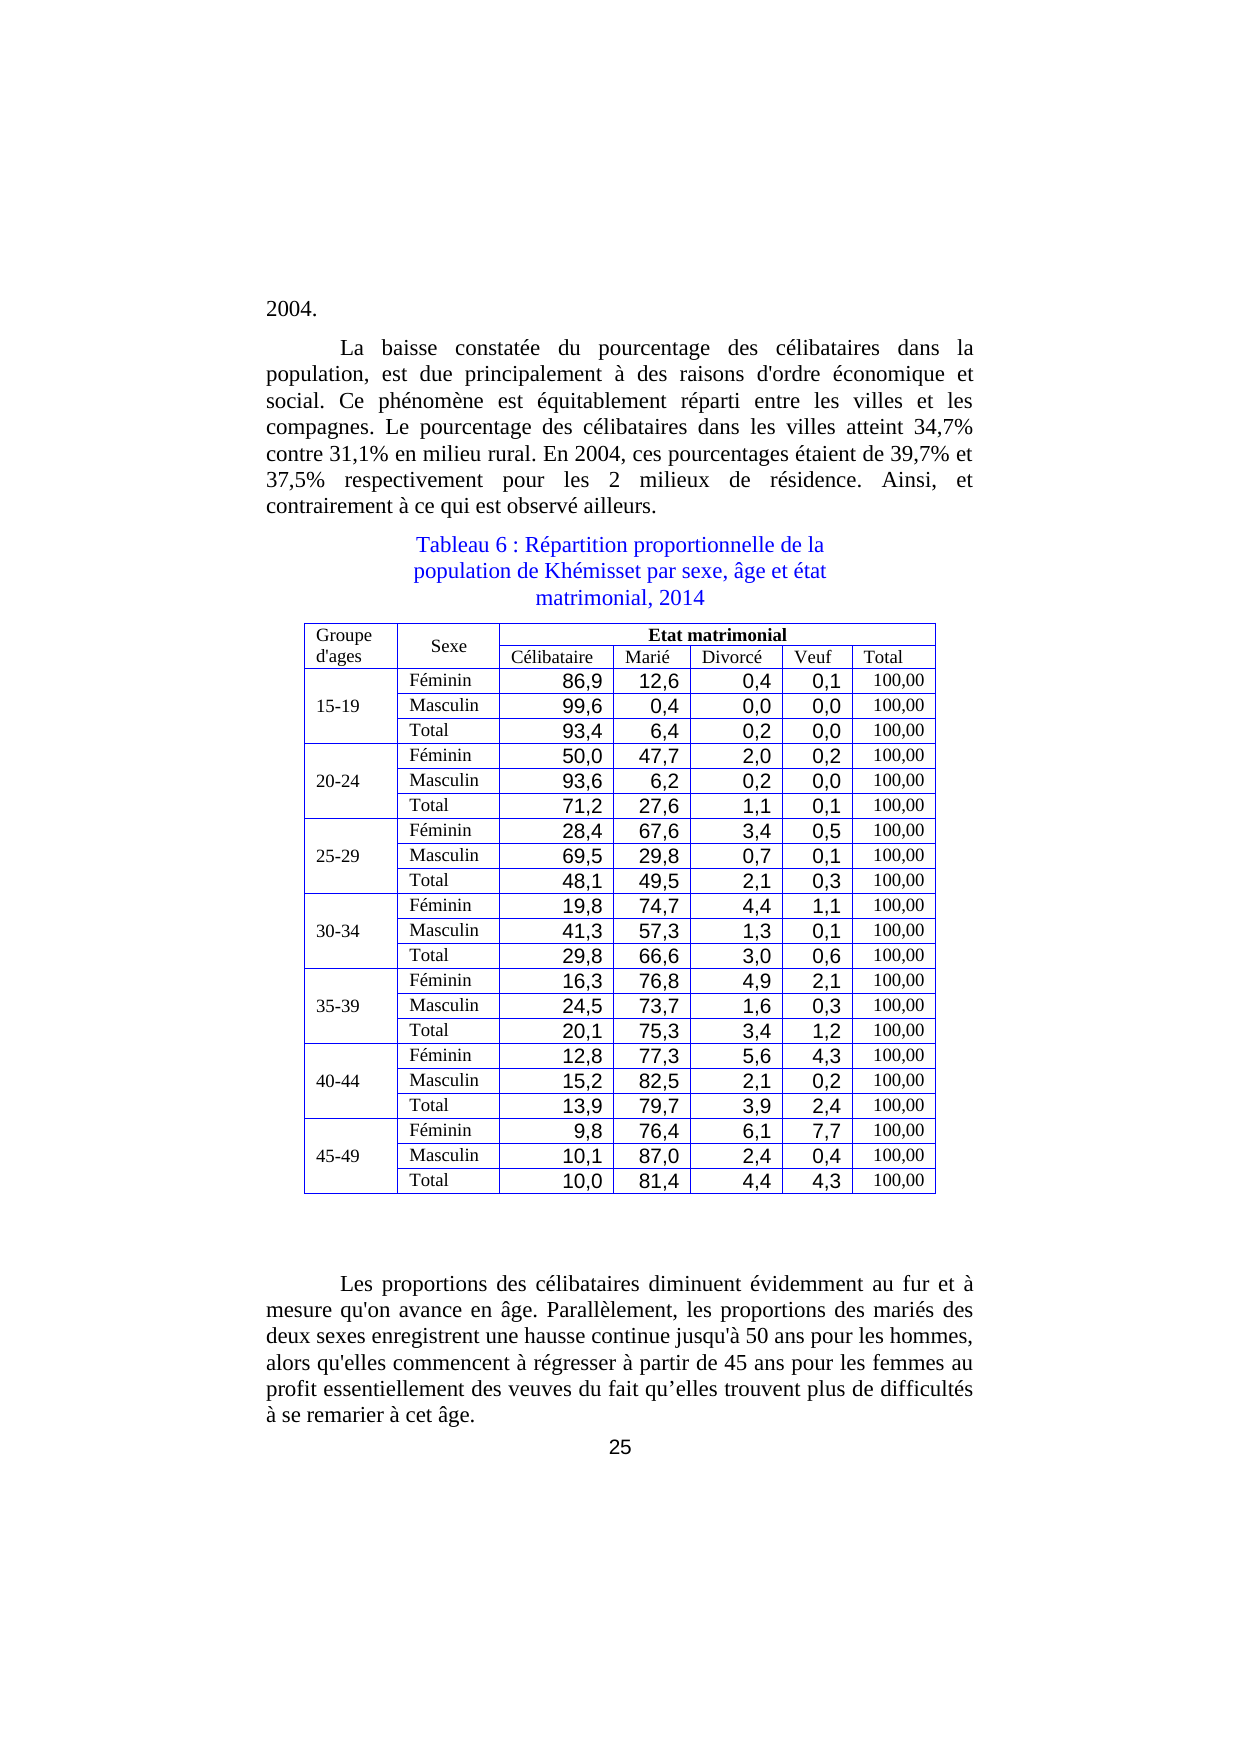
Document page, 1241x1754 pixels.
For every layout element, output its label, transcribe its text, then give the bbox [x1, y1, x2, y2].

table_cell 40-44 [305, 1044, 397, 1118]
table_cell 69,5 [500, 844, 613, 868]
table_cell 4,4 [691, 894, 782, 918]
table_cell 100,00 [853, 744, 935, 768]
table_cell 79,7 [614, 1094, 690, 1118]
table_cell 35-39 [305, 969, 397, 1043]
table_cell 100,00 [853, 719, 935, 743]
table_cell 50,0 [500, 744, 613, 768]
table_cell Masculin [398, 844, 499, 868]
table_cell 0,2 [783, 1069, 852, 1093]
table_cell 0,1 [783, 919, 852, 943]
table_cell 4,3 [783, 1169, 852, 1193]
table_cell 100,00 [853, 944, 935, 968]
table_cell Total [398, 719, 499, 743]
text Les proportions des célibataires diminuent évidemment au fur et à mesure qu'on avance en âge. Parallèlement, les proportions des mariés des deux sexes enregistrent une hausse continue jusqu'à 50 ans pour les hommes, alors qu'elles commencent à régresser à partir de 45 ans pour les femmes au profit essentiellement des veuves du fait qu’elles trouvent plus de difficultés à se remarier à cet âge. [266, 1270, 974, 1428]
table_cell 74,7 [614, 894, 690, 918]
table_cell 6,4 [614, 719, 690, 743]
table_cell 9,8 [500, 1119, 613, 1143]
table_cell 10,0 [500, 1169, 613, 1193]
table_cell 57,3 [614, 919, 690, 943]
table_cell 100,00 [853, 669, 935, 693]
table_cell 0,4 [783, 1144, 852, 1168]
table_cell 0,7 [691, 844, 782, 868]
table_cell 0,2 [783, 744, 852, 768]
table_cell 2,1 [691, 1069, 782, 1093]
table_cell 4,4 [691, 1169, 782, 1193]
table_cell Total [398, 1169, 499, 1193]
table_cell Total [398, 794, 499, 818]
table_cell 6,2 [614, 769, 690, 793]
table_cell Total [398, 1019, 499, 1043]
table_cell 0,3 [783, 869, 852, 893]
table_cell 0,2 [691, 769, 782, 793]
table_header Groupe d'ages [305, 624, 397, 668]
table_cell 93,4 [500, 719, 613, 743]
table_cell Féminin [398, 1119, 499, 1143]
table_cell Féminin [398, 1044, 499, 1068]
table_cell 100,00 [853, 769, 935, 793]
table_cell 45-49 [305, 1119, 397, 1193]
table_cell 100,00 [853, 819, 935, 843]
table_cell 28,4 [500, 819, 613, 843]
table_cell Total [398, 944, 499, 968]
table_cell 73,7 [614, 994, 690, 1018]
table_cell Féminin [398, 894, 499, 918]
table_cell 4,9 [691, 969, 782, 993]
table_cell Marié [614, 646, 690, 668]
table_cell 100,00 [853, 694, 935, 718]
table_cell 13,9 [500, 1094, 613, 1118]
table_cell 86,9 [500, 669, 613, 693]
table_cell 0,6 [783, 944, 852, 968]
table_cell 100,00 [853, 969, 935, 993]
table_cell 3,4 [691, 1019, 782, 1043]
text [266, 295, 974, 322]
table_cell 100,00 [853, 1044, 935, 1068]
table_cell 100,00 [853, 794, 935, 818]
table_cell 100,00 [853, 1169, 935, 1193]
table_cell Total [398, 1094, 499, 1118]
text La baisse constatée du pourcentage des célibataires dans la population, est due principalement à des raisons d'ordre économique et social. Ce phénomène est équitablement réparti entre les villes et les compagnes. Le pourcentage des célibataires dans les villes atteint 34,7% contre 31,1% en milieu rural. En 2004, ces pourcentages étaient de 39,7% et 37,5% respectivement pour les 2 milieux de résidence. Ainsi, et contrairement à ce qui est observé ailleurs. [266, 334, 974, 519]
table_cell 71,2 [500, 794, 613, 818]
table_cell 2,1 [783, 969, 852, 993]
table_cell 7,7 [783, 1119, 852, 1143]
table_cell 47,7 [614, 744, 690, 768]
table_cell Féminin [398, 669, 499, 693]
table_cell Divorcé [691, 646, 782, 668]
table_cell 81,4 [614, 1169, 690, 1193]
table_cell Total [853, 646, 935, 668]
table_cell 67,6 [614, 819, 690, 843]
table_cell 100,00 [853, 919, 935, 943]
table_cell 2,0 [691, 744, 782, 768]
table_cell 16,3 [500, 969, 613, 993]
table_cell 76,8 [614, 969, 690, 993]
table_cell 100,00 [853, 1094, 935, 1118]
table_cell 3,0 [691, 944, 782, 968]
table_cell 99,6 [500, 694, 613, 718]
table_cell 12,8 [500, 1044, 613, 1068]
table_cell 87,0 [614, 1144, 690, 1168]
table_cell Célibataire [500, 646, 613, 668]
table_header Sexe [398, 624, 499, 668]
table_cell Total [398, 869, 499, 893]
table_cell Masculin [398, 1144, 499, 1168]
table_cell Masculin [398, 694, 499, 718]
table_cell 3,9 [691, 1094, 782, 1118]
table_cell 0,3 [783, 994, 852, 1018]
table_cell 0,1 [783, 669, 852, 693]
table_cell 19,8 [500, 894, 613, 918]
table_cell 20-24 [305, 744, 397, 818]
table_cell 1,3 [691, 919, 782, 943]
table_cell 5,6 [691, 1044, 782, 1068]
table_cell 0,0 [691, 694, 782, 718]
table_cell 100,00 [853, 1019, 935, 1043]
table_cell 82,5 [614, 1069, 690, 1093]
table_cell 0,0 [783, 694, 852, 718]
table_cell Féminin [398, 819, 499, 843]
table_cell 1,2 [783, 1019, 852, 1043]
table_cell 12,6 [614, 669, 690, 693]
table_cell 0,0 [783, 769, 852, 793]
table_cell 2,4 [691, 1144, 782, 1168]
table_cell Féminin [398, 744, 499, 768]
table_cell 0,2 [691, 719, 782, 743]
table_cell Masculin [398, 919, 499, 943]
table_cell 100,00 [853, 869, 935, 893]
table_cell 0,4 [614, 694, 690, 718]
table_cell Masculin [398, 769, 499, 793]
table_cell 41,3 [500, 919, 613, 943]
table_cell 24,5 [500, 994, 613, 1018]
table_cell 4,3 [783, 1044, 852, 1068]
table_cell 3,4 [691, 819, 782, 843]
table_cell 77,3 [614, 1044, 690, 1068]
table_cell 0,5 [783, 819, 852, 843]
table_cell Masculin [398, 994, 499, 1018]
table_cell 1,1 [783, 894, 852, 918]
table_cell 100,00 [853, 894, 935, 918]
table_cell 93,6 [500, 769, 613, 793]
table_cell 29,8 [614, 844, 690, 868]
table_cell 2,4 [783, 1094, 852, 1118]
table_cell 75,3 [614, 1019, 690, 1043]
table_cell 100,00 [853, 1069, 935, 1093]
table_cell Féminin [398, 969, 499, 993]
table_cell 0,4 [691, 669, 782, 693]
table_cell 49,5 [614, 869, 690, 893]
table_cell 15-19 [305, 669, 397, 743]
table_cell 2,1 [691, 869, 782, 893]
table_cell 100,00 [853, 844, 935, 868]
table_cell 1,1 [691, 794, 782, 818]
table_cell 1,6 [691, 994, 782, 1018]
table_cell Masculin [398, 1069, 499, 1093]
table_cell 66,6 [614, 944, 690, 968]
table_cell 0,0 [783, 719, 852, 743]
table_cell 30-34 [305, 894, 397, 968]
table_cell 76,4 [614, 1119, 690, 1143]
table_cell 0,1 [783, 794, 852, 818]
table_cell 25-29 [305, 819, 397, 893]
table_cell 29,8 [500, 944, 613, 968]
table_cell 48,1 [500, 869, 613, 893]
table_cell 100,00 [853, 1144, 935, 1168]
table_cell 20,1 [500, 1019, 613, 1043]
table_cell 10,1 [500, 1144, 613, 1168]
table_cell 15,2 [500, 1069, 613, 1093]
table_cell Veuf [783, 646, 852, 668]
table_cell 27,6 [614, 794, 690, 818]
table_cell 0,1 [783, 844, 852, 868]
table_cell 100,00 [853, 1119, 935, 1143]
table_header Etat matrimonial [500, 624, 935, 645]
table_cell 6,1 [691, 1119, 782, 1143]
table_cell 100,00 [853, 994, 935, 1018]
text Tableau 6 : Répartition proportionnelle de la population de Khémisset par sexe, âge et état matrimonial, 2014 [384, 531, 856, 610]
